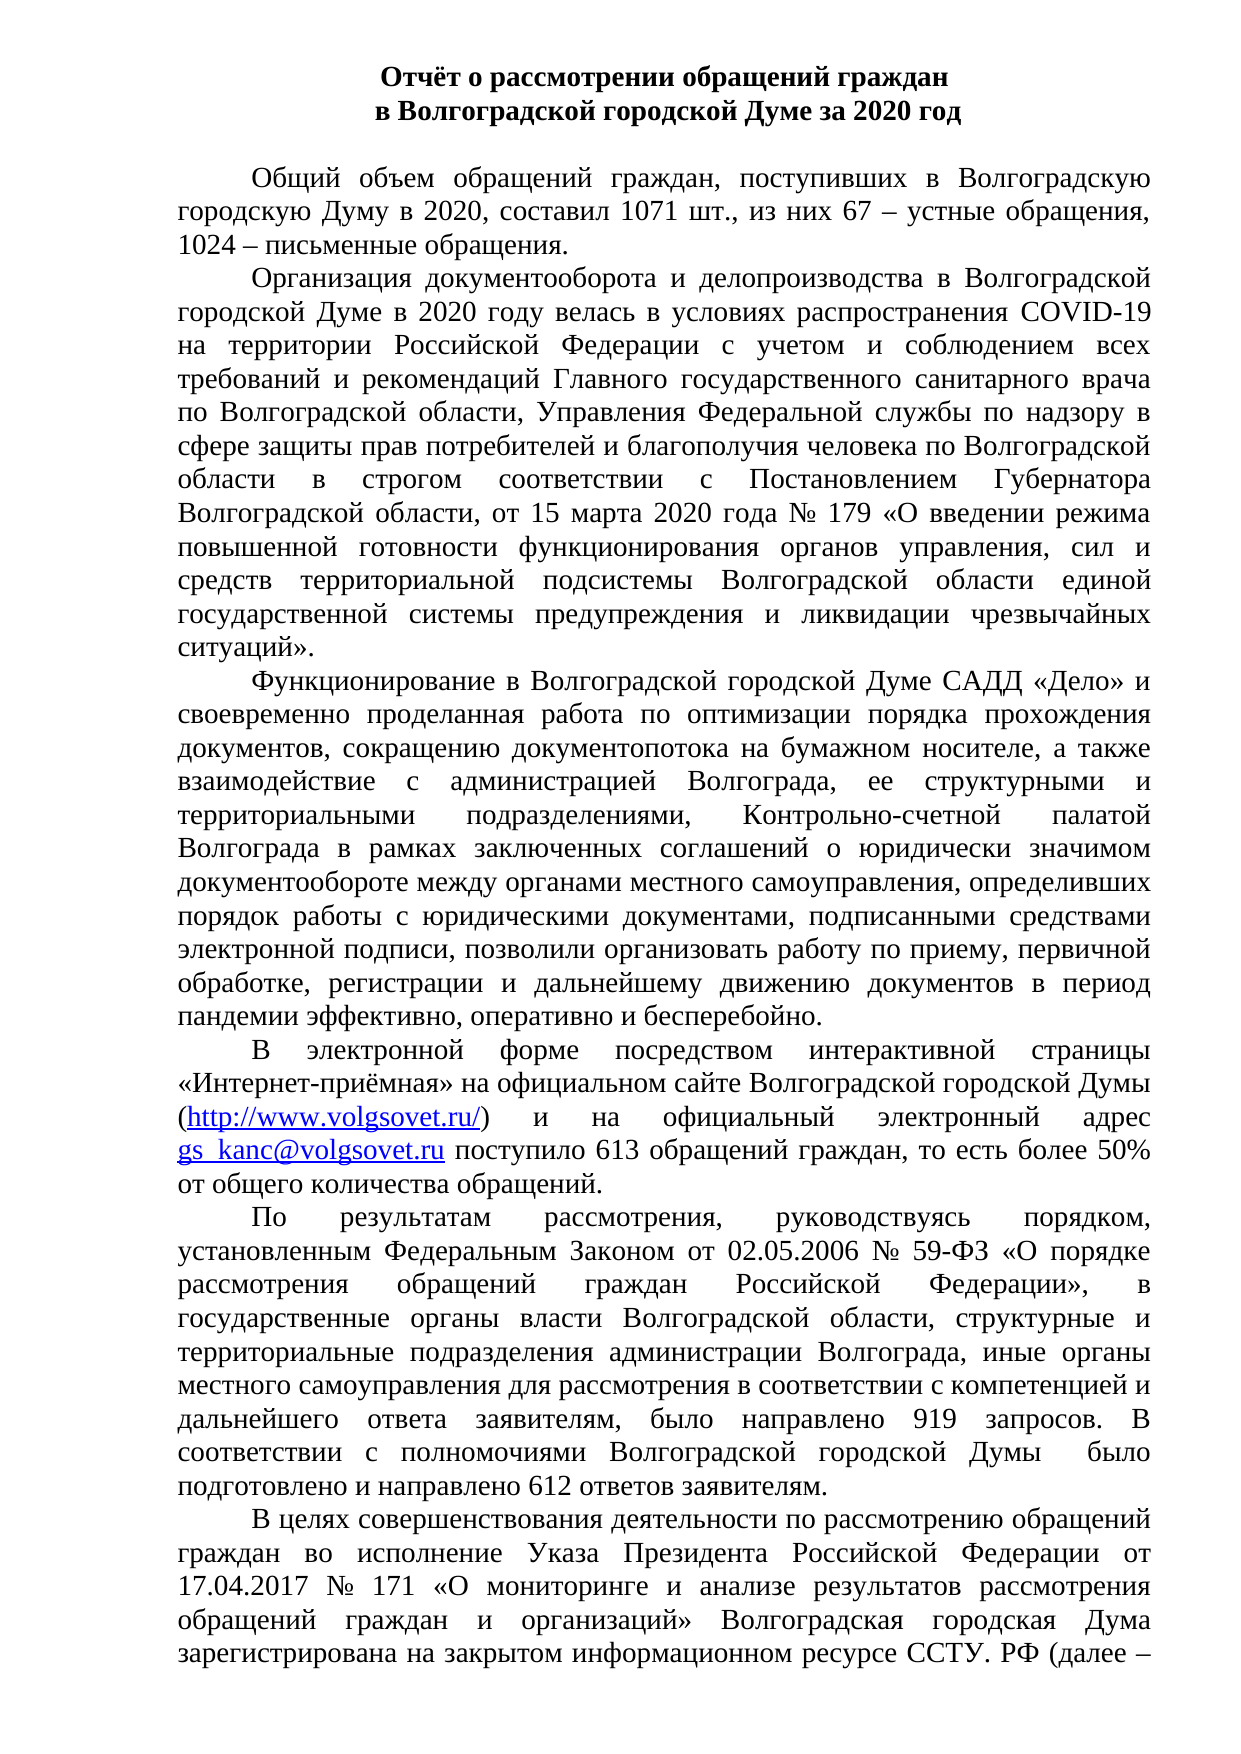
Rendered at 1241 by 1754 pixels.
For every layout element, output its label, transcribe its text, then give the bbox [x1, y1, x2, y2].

text Организация документооборота и делопроизводства в Волгоградской городской Думе в 2020 году велась в условиях распространения COVID-19 на территории Российской Федерации с учетом и соблюдением всех требований и рекомендаций Главного государственного санитарного врача по Волгоградской области, Управления Федеральной службы по надзору в сфере защиты прав потребителей и благополучия человека по Волгоградской области в строгом соответствии с Постановлением Губернатора Волгоградской области, от 15 марта 2020 года № 179 «О введении режима повышенной готовности функционирования органов управления, сил и средств территориальной подсистемы Волгоградской области единой государственной системы предупреждения и ликвидации чрезвычайных ситуаций». [177, 260, 1152, 663]
text в Волгоградской городской Думе за 2020 год [177, 93, 1152, 126]
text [177, 1501, 1152, 1669]
text В электронной форме посредством интерактивной страницы «Интернет-приёмная» на официальном сайте Волгоградской городской Думы (http://www.volgsovet.ru/) и на официальный электронный адрес gs_kanc@volgsovet.ru поступило 613 обращений граждан, то есть более 50% от общего количества обращений. [177, 1032, 1152, 1199]
text Общий объем обращений граждан, поступивших в Волгоградскую городскую Думу в 2020, составил 1071 шт., из них 67 – устные обращения, 1024 – письменные обращения. [177, 160, 1152, 260]
text Отчёт о рассмотрении обращений граждан [177, 59, 1152, 93]
text По результатам рассмотрения, руководствуясь порядком, установленным Федеральным Законом от 02.05.2006 № 59-ФЗ «О порядке рассмотрения обращений граждан Российской Федерации», в государственные органы власти Волгоградской области, структурные и территориальные подразделения администрации Волгограда, иные органы местного самоуправления для рассмотрения в соответствии с компетенцией и дальнейшего ответа заявителям, было направлено 919 запросов. В соответствии с полномочиями Волгоградской городской Думы было подготовлено и направлено 612 ответов заявителям. [177, 1199, 1152, 1501]
text Функционирование в Волгоградской городской Думе САДД «Дело» и своевременно проделанная работа по оптимизации порядка прохождения документов, сокращению документопотока на бумажном носителе, а также взаимодействие с администрацией Волгограда, ее структурными и территориальными подразделениями, Контрольно-счетной палатой Волгограда в рамках заключенных соглашений о юридически значимом документообороте между органами местного самоуправления, определивших порядок работы с юридическими документами, подписанными средствами электронной подписи, позволили организовать работу по приему, первичной обработке, регистрации и дальнейшему движению документов в период пандемии эффективно, оперативно и бесперебойно. [177, 663, 1152, 1032]
